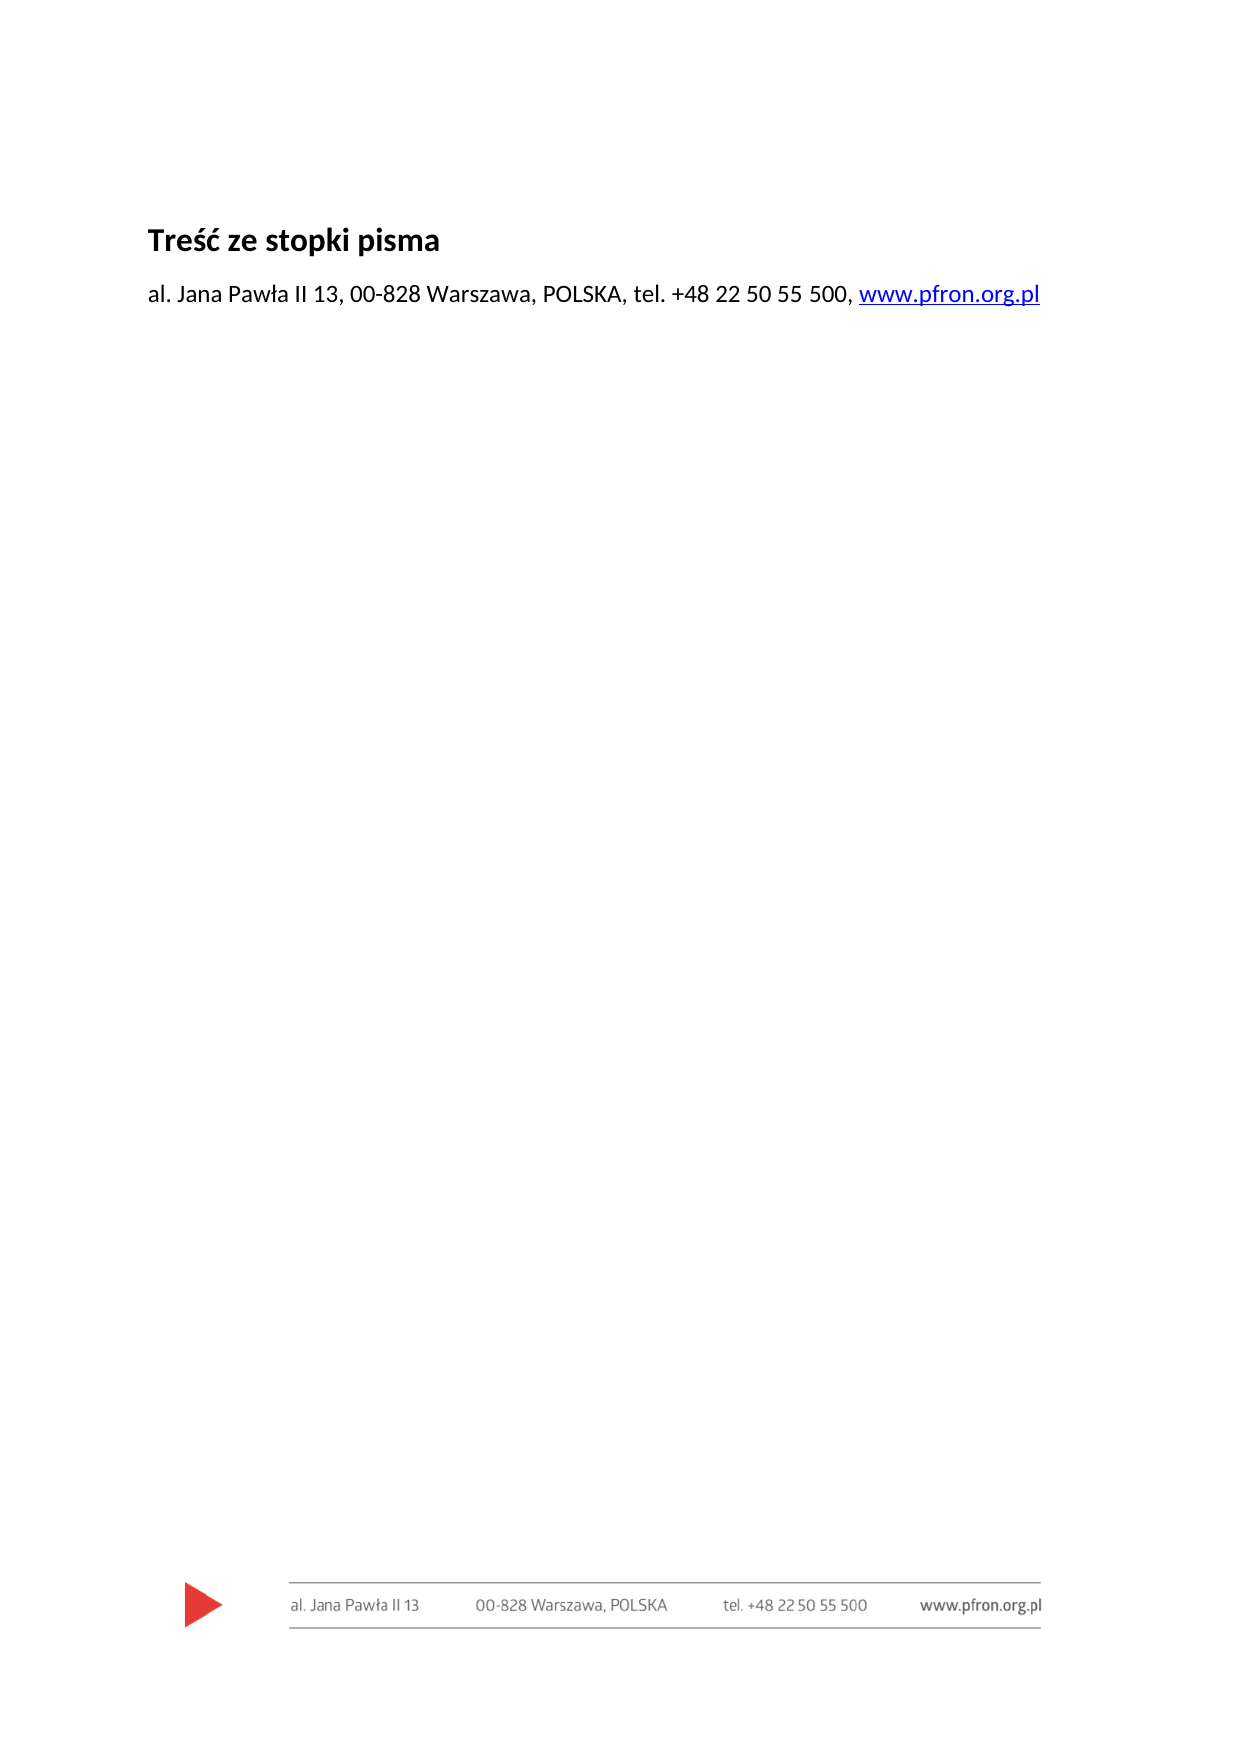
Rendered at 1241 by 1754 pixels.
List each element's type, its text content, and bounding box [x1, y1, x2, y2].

subtitle Treść ze stopki pisma [148, 218, 1092, 259]
picture [148, 1582, 1092, 1664]
text al. Jana Pawła II 13, 00-828 Warszawa, POLSKA, tel. +48 22 50 55 500, www.pfron.org.pl [148, 278, 1092, 308]
